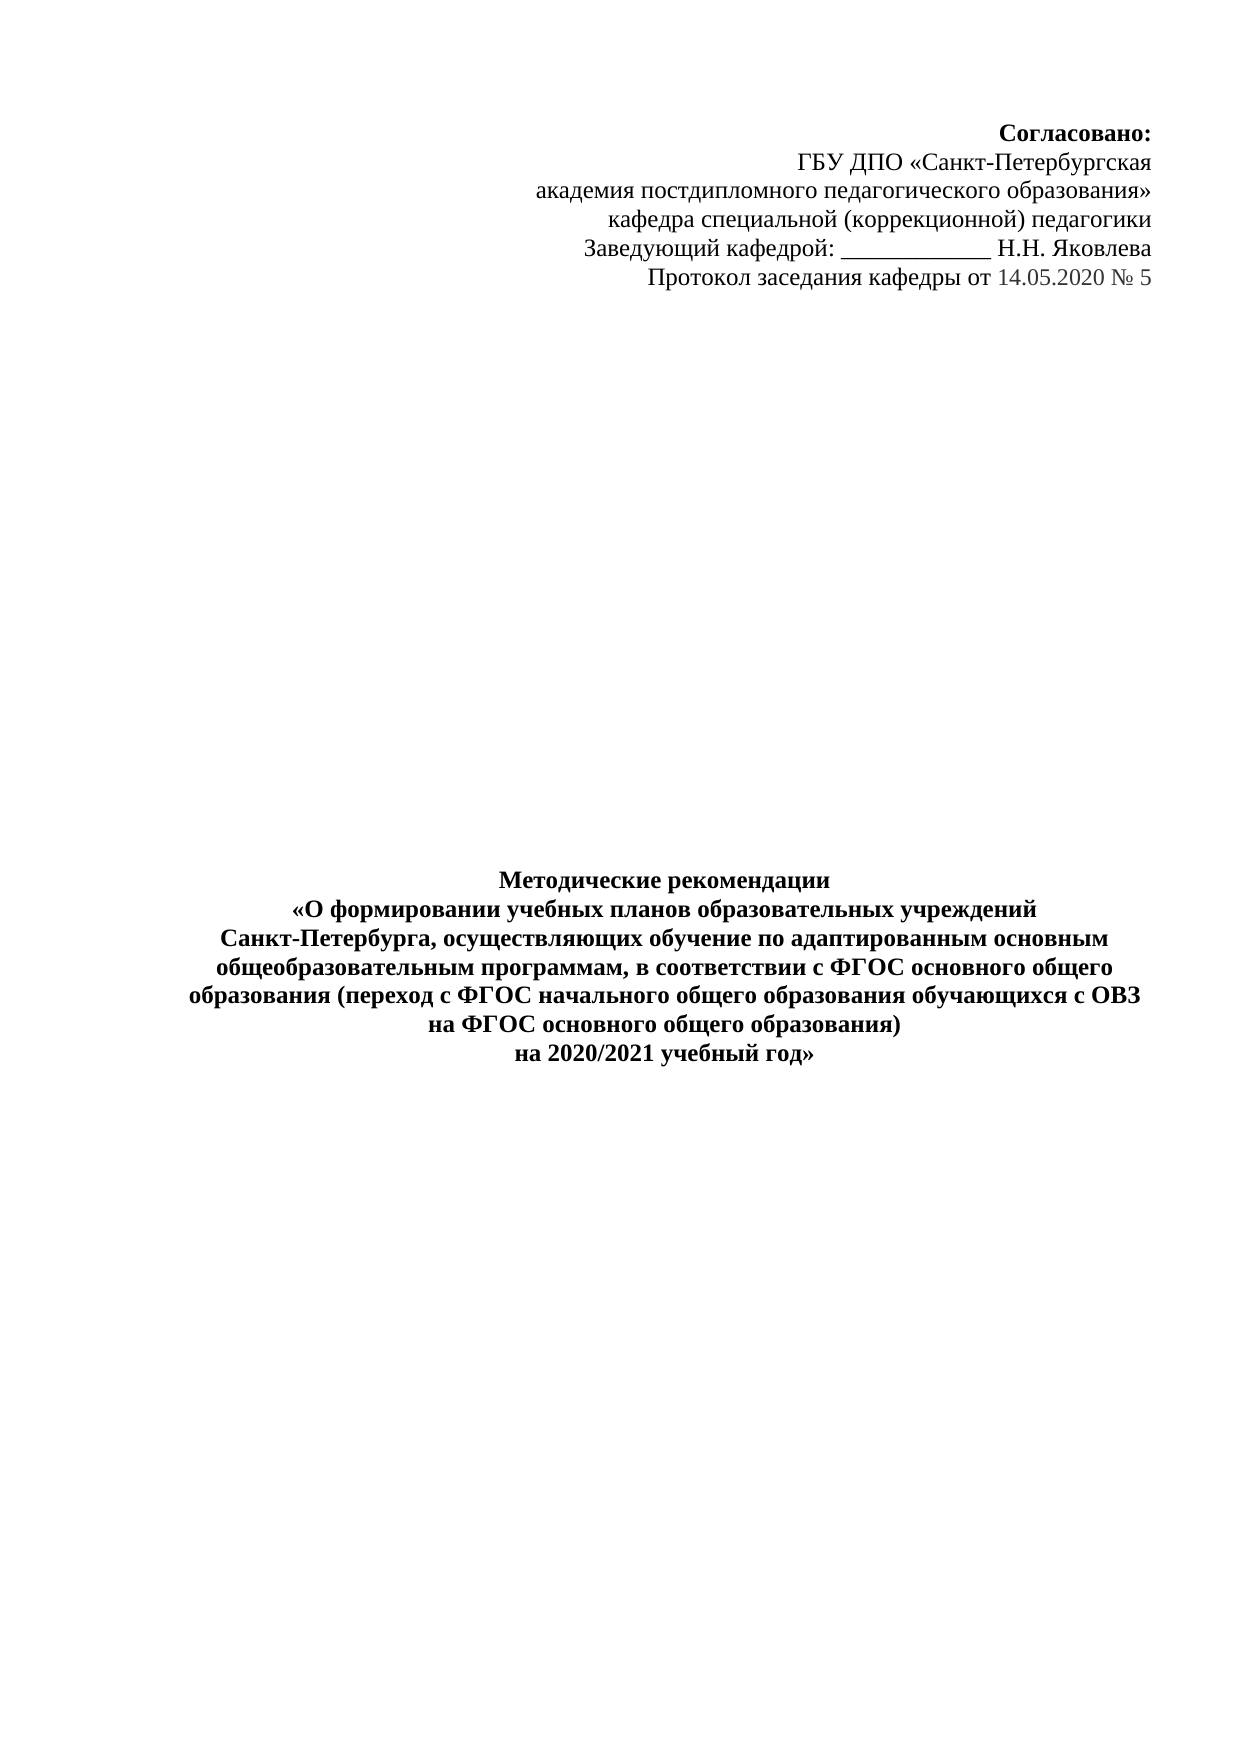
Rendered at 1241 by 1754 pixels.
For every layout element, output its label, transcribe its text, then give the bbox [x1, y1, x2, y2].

text ГБУ ДПО «Санкт-Петербургская [177, 147, 1152, 176]
text общеобразовательным программам, в соответствии с ФГОС основного общего образования (переход с ФГОС начального общего образования обучающихся с ОВЗ на ФГОС основного общего образования) [177, 952, 1152, 1038]
text кафедра специальной (коррекционной) педагогики [177, 204, 1152, 233]
text «О формировании учебных планов образовательных учреждений [177, 894, 1152, 923]
text на 2020/2021 учебный год» [177, 1038, 1152, 1067]
text Протокол заседания кафедры от 14.05.2020 № 5 [177, 262, 1152, 291]
text Согласовано: [177, 118, 1152, 147]
text Методические рекомендации [177, 866, 1152, 894]
text Санкт-Петербурга, осуществляющих обучение по адаптированным основным [177, 923, 1152, 952]
text Заведующий кафедрой: ____________ Н.Н. Яковлева [177, 233, 1152, 262]
text академия постдипломного педагогического образования» [177, 176, 1152, 204]
